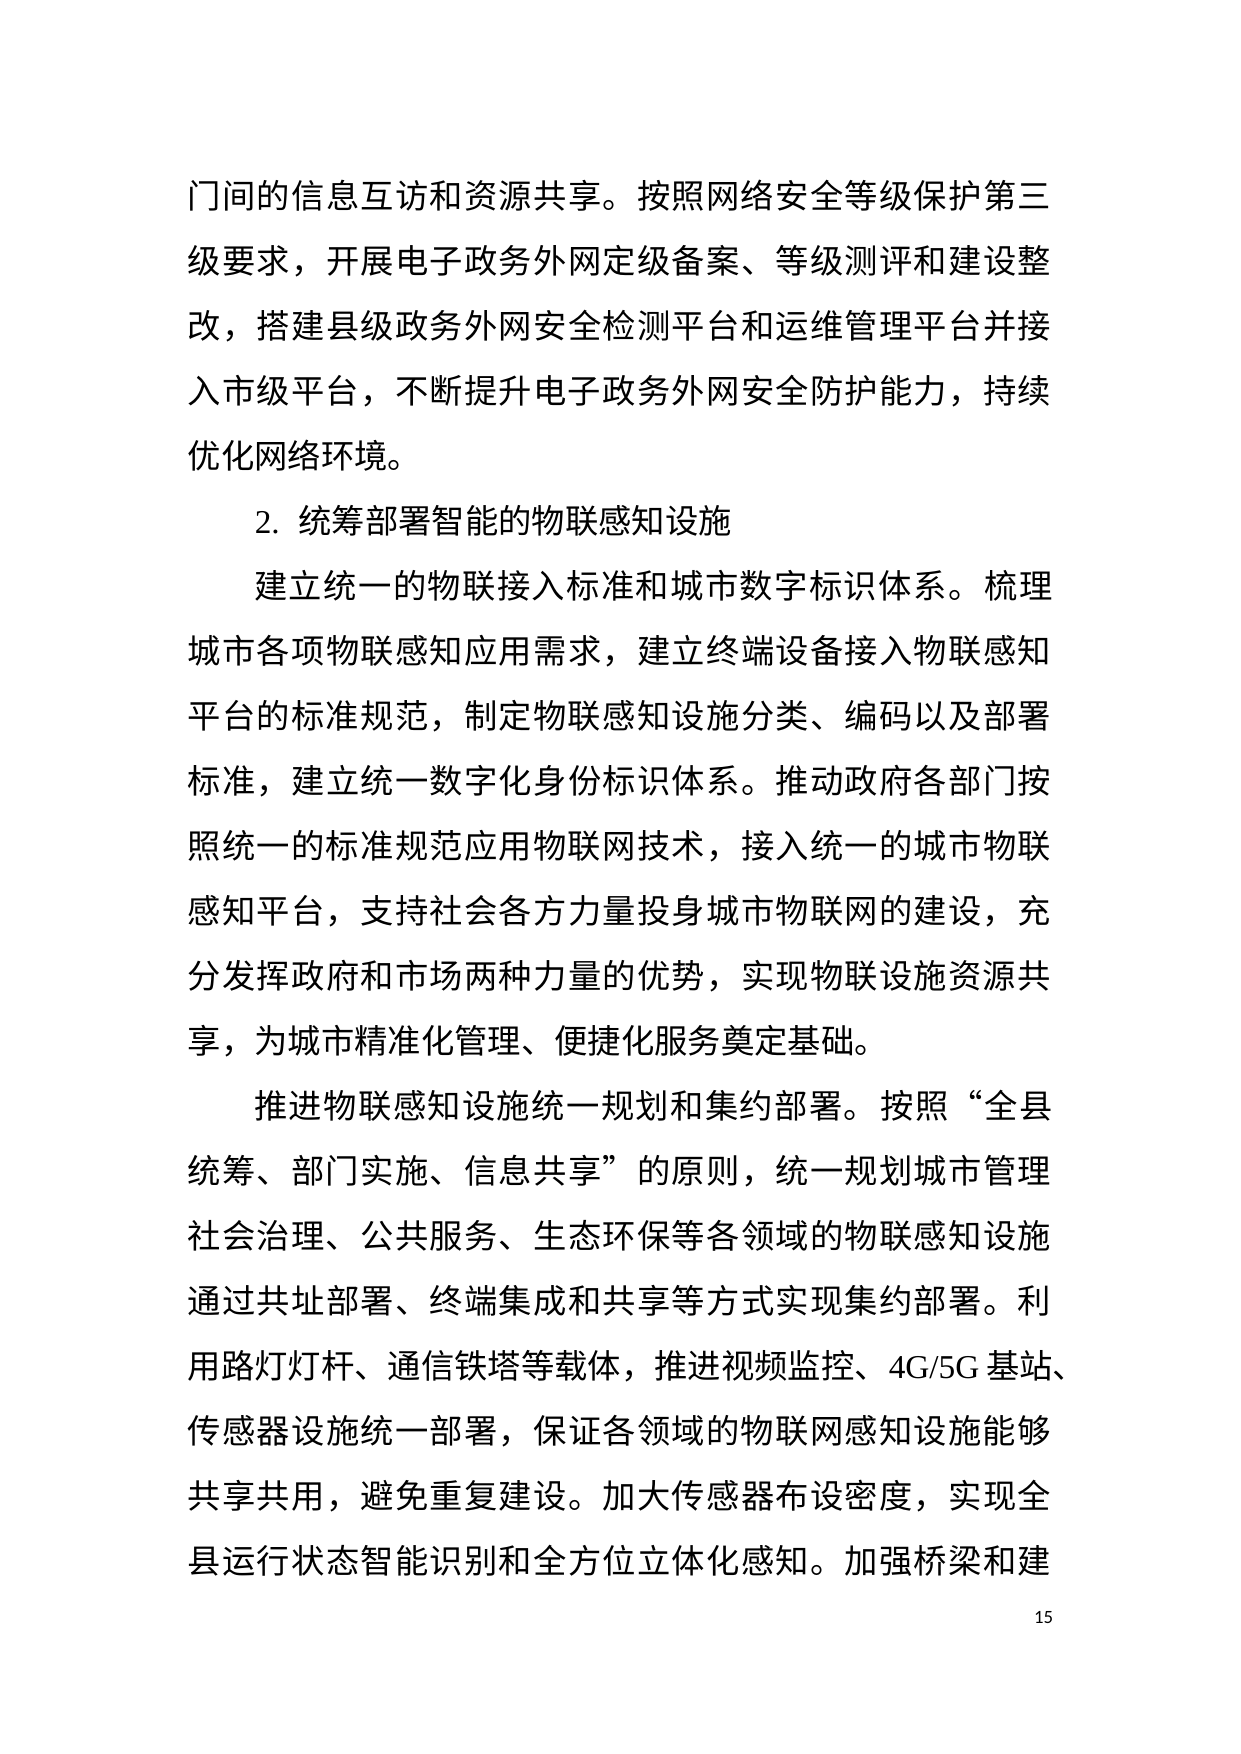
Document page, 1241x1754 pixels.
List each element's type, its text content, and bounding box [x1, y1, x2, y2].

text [187, 1072, 1053, 1592]
text 建立统一的物联接入标准和城市数字标识体系。梳理城市各项物联感知应用需求，建立终端设备接入物联感知平台的标准规范，制定物联感知设施分类、编码以及部署标准，建立统一数字化身份标识体系。推动政府各部门按照统一的标准规范应用物联网技术，接入统一的城市物联感知平台，支持社会各方力量投身城市物联网的建设，充分发挥政府和市场两种力量的优势，实现物联设施资源共享，为城市精准化管理、便捷化服务奠定基础。 [187, 552, 1053, 1072]
list 统筹部署智能的物联感知设施 [254, 487, 1053, 552]
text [187, 162, 1053, 487]
